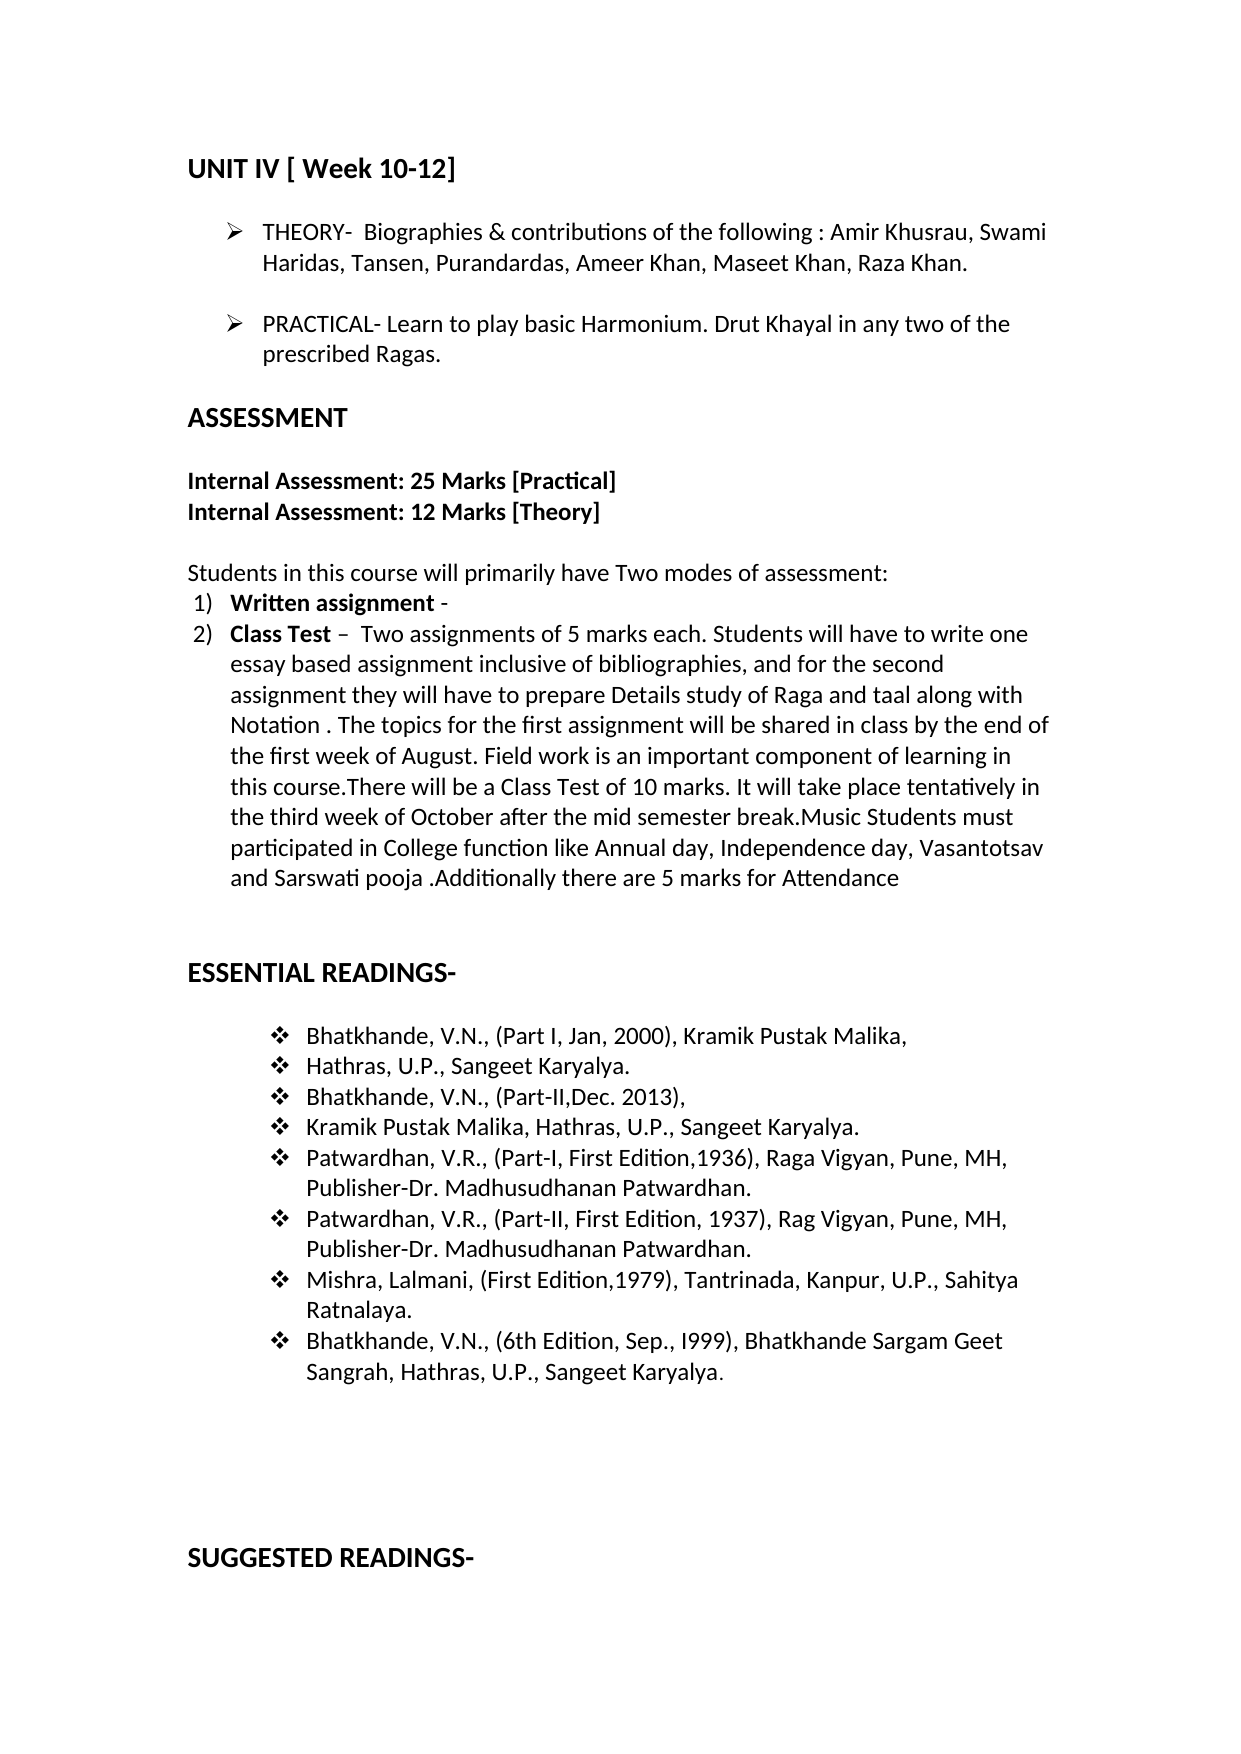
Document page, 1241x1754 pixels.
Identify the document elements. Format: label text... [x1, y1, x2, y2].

text ESSENTIAL READINGS- [187, 954, 1053, 989]
text UNIT IV [ Week 10-12] [187, 150, 1053, 186]
list Bhatkhande, V.N., (Part-II,Dec. 2013), [269, 1081, 1053, 1111]
text Internal Assessment: 25 Marks [Practical] [187, 465, 1053, 496]
list Written assignment - [193, 587, 1053, 618]
list Hathras, U.P., Sangeet Karyalya. [269, 1050, 1053, 1081]
list THEORY- Biographies & contributions of the following : Amir Khusrau, Swami Haridas, Tansen, Purandardas, Ameer Khan, Maseet Khan, Raza Khan. [225, 216, 1053, 277]
text Students in this course will primarily have Two modes of assessment: [187, 557, 1053, 587]
text SUGGESTED READINGS- [187, 1539, 1053, 1574]
list Patwardhan, V.R., (Part-I, First Edition,1936), Raga Vigyan, Pune, MH, Publisher-Dr. Madhusudhanan Patwardhan. [269, 1142, 1053, 1203]
list Bhatkhande, V.N., (6th Edition, Sep., I999), Bhatkhande Sargam Geet Sangrah, Hathras, U.P., Sangeet Karyalya. [269, 1325, 1053, 1386]
list Mishra, Lalmani, (First Edition,1979), Tantrinada, Kanpur, U.P., Sahitya Ratnalaya. [269, 1264, 1053, 1325]
text ASSESSMENT [187, 399, 1053, 435]
list PRACTICAL- Learn to play basic Harmonium. Drut Khayal in any two of the prescribed Ragas. [225, 308, 1053, 369]
list Class Test – Two assignments of 5 marks each. Students will have to write one essay based assignment inclusive of bibliographies, and for the second assignment they will have to prepare Details study of Raga and taal along with Notation . The topics for the first assignment will be shared in class by the end of the first week of August. Field work is an important component of learning in this course.There will be a Class Test of 10 marks. It will take place tentatively in the third week of October after the mid semester break.Music Students must participated in College function like Annual day, Independence day, Vasantotsav and Sarswati pooja .Additionally there are 5 marks for Attendance [193, 618, 1053, 893]
list Kramik Pustak Malika, Hathras, U.P., Sangeet Karyalya. [269, 1111, 1053, 1142]
text Internal Assessment: 12 Marks [Theory] [187, 496, 1053, 526]
list Bhatkhande, V.N., (Part I, Jan, 2000), Kramik Pustak Malika, [269, 1020, 1053, 1050]
list Patwardhan, V.R., (Part-II, First Edition, 1937), Rag Vigyan, Pune, MH, Publisher-Dr. Madhusudhanan Patwardhan. [269, 1203, 1053, 1264]
